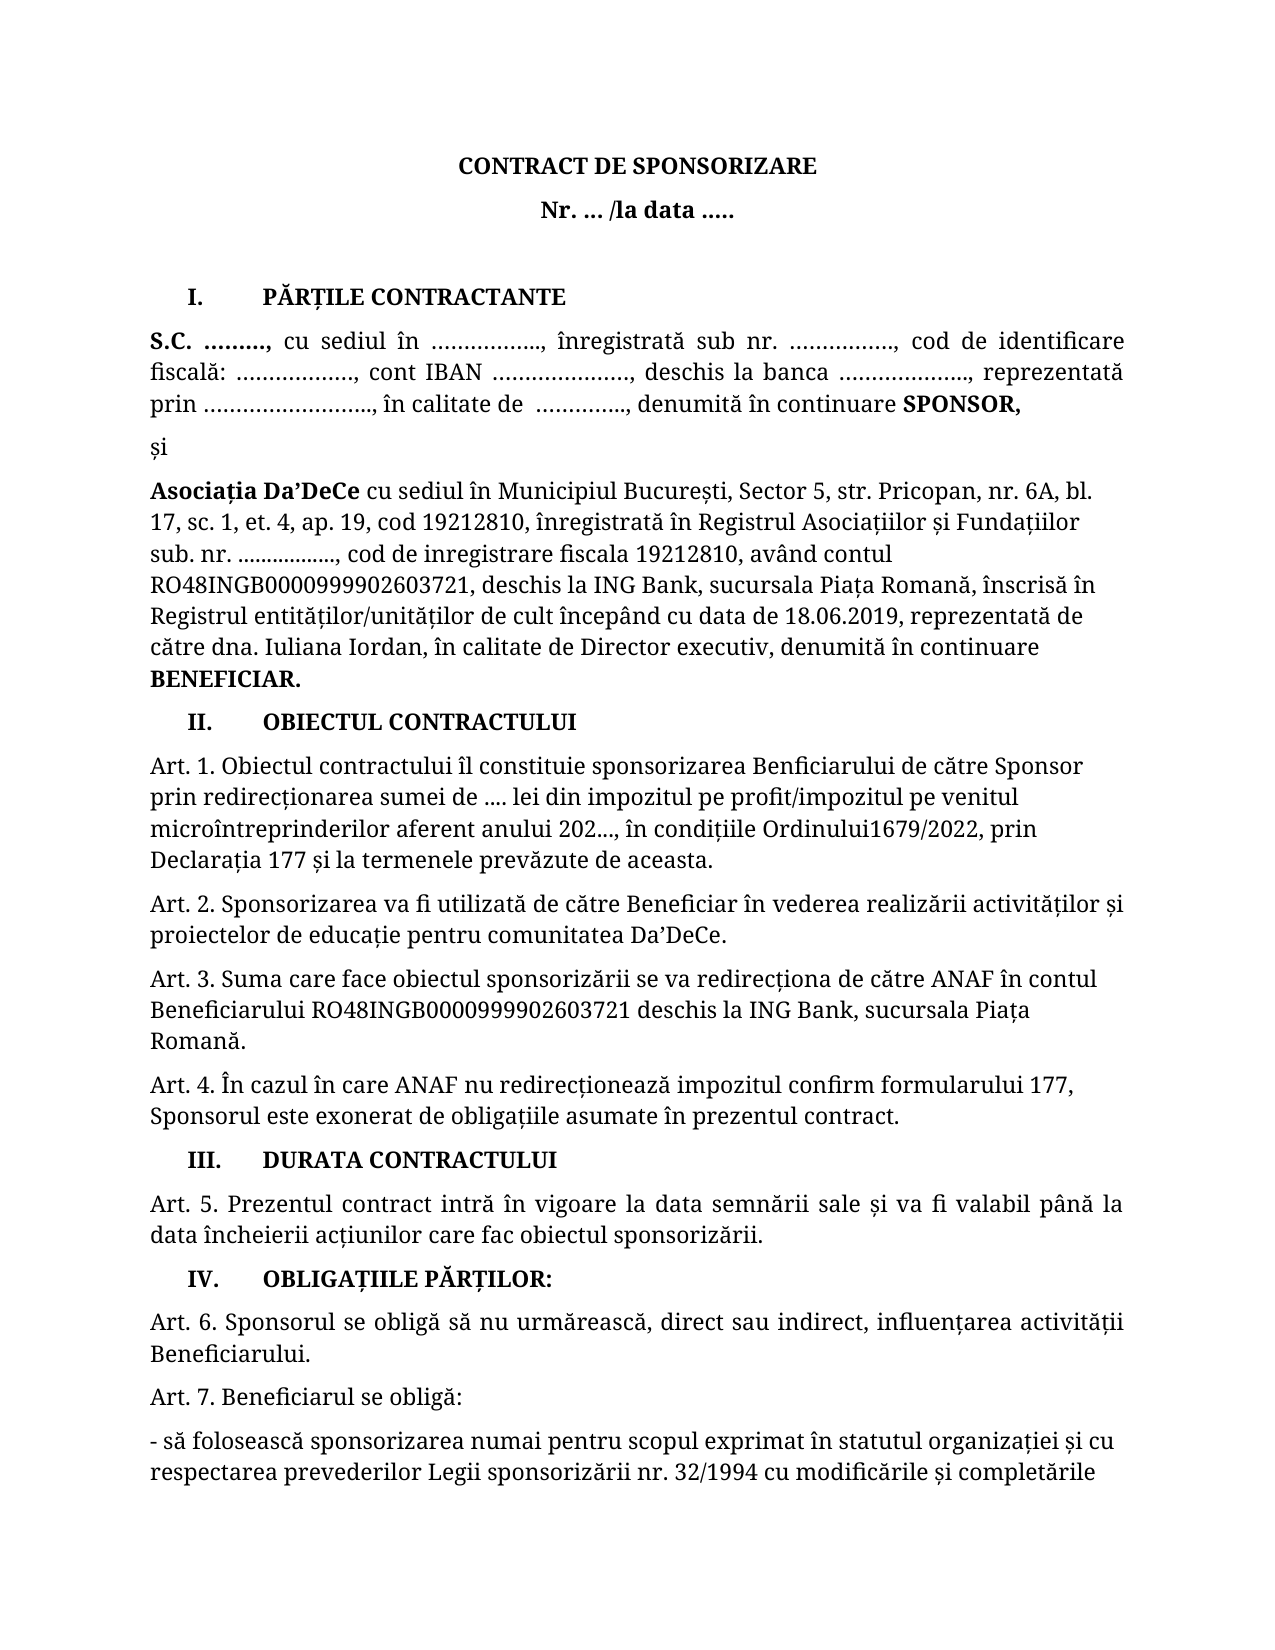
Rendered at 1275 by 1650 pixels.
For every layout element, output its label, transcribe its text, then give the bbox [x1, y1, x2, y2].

text Art. 5. Prezentul contract intră în vigoare la data semnării sale și va fi valabil până la data încheierii acțiunilor care fac obiectul sponsorizării. [150, 1187, 1125, 1250]
text S.C. ……..., cu sediul în …………….., înregistrată sub nr. ……………., cod de identificare fiscală: ………………, cont IBAN …………………, deschis la banca ……………….., reprezentată prin …………………….., în calitate de ………….., denumită în continuare SPONSOR, [150, 325, 1125, 419]
text Nr. ... /la data ..... [150, 194, 1125, 225]
text Art. 3. Suma care face obiectul sponsorizării se va redirecționa de către ANAF în contul Beneficiarului RO48INGB0000999902603721 deschis la ING Bank, sucursala Piața Romană. [150, 962, 1125, 1056]
list OBIECTUL CONTRACTULUI [187, 706, 1125, 737]
text Art. 4. În cazul în care ANAF nu redirecționează impozitul confirm formularului 177, Sponsorul este exonerat de obligațiile asumate în prezentul contract. [150, 1069, 1125, 1131]
text Art. 1. Obiectul contractului îl constituie sponsorizarea Benficiarului de către Sponsor prin redirecționarea sumei de .... lei din impozitul pe profit/impozitul pe venitul microîntreprinderilor aferent anului 202..., în condițiile Ordinului1679/2022, prin Declarația 177 și la termenele prevăzute de aceasta. [150, 750, 1125, 875]
list PĂRȚILE CONTRACTANTE [187, 281, 1125, 312]
text CONTRACT DE SPONSORIZARE [150, 150, 1125, 181]
text Art. 6. Sponsorul se obligă să nu urmărească, direct sau indirect, influențarea activității Beneficiarului. [150, 1306, 1125, 1369]
list DURATA CONTRACTULUI [187, 1144, 1125, 1175]
text Art. 2. Sponsorizarea va fi utilizată de către Beneficiar în vederea realizării activităților și proiectelor de educație pentru comunitatea Da’DeCe. [150, 887, 1125, 950]
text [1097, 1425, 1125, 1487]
text Art. 7. Beneficiarul se obligă: [150, 1381, 1125, 1412]
list OBLIGAȚIILE PĂRȚILOR: [187, 1262, 1125, 1294]
text și [150, 431, 1125, 462]
text Asociaţia Da’DeCe cu sediul în Municipiul București, Sector 5, str. Pricopan, nr. 6A, bl. 17, sc. 1, et. 4, ap. 19, cod 19212810, înregistrată în Registrul Asociațiilor și Fundațiilor sub. nr. ................., cod de inregistrare fiscala 19212810, având contul RO48INGB0000999902603721, deschis la ING Bank, sucursala Piața Romană, înscrisă în Registrul entităţilor/unităţilor de cult începând cu data de 18.06.2019, reprezentată de către dna. Iuliana Iordan, în calitate de Director executiv, denumită în continuare BENEFICIAR. [150, 475, 1125, 694]
